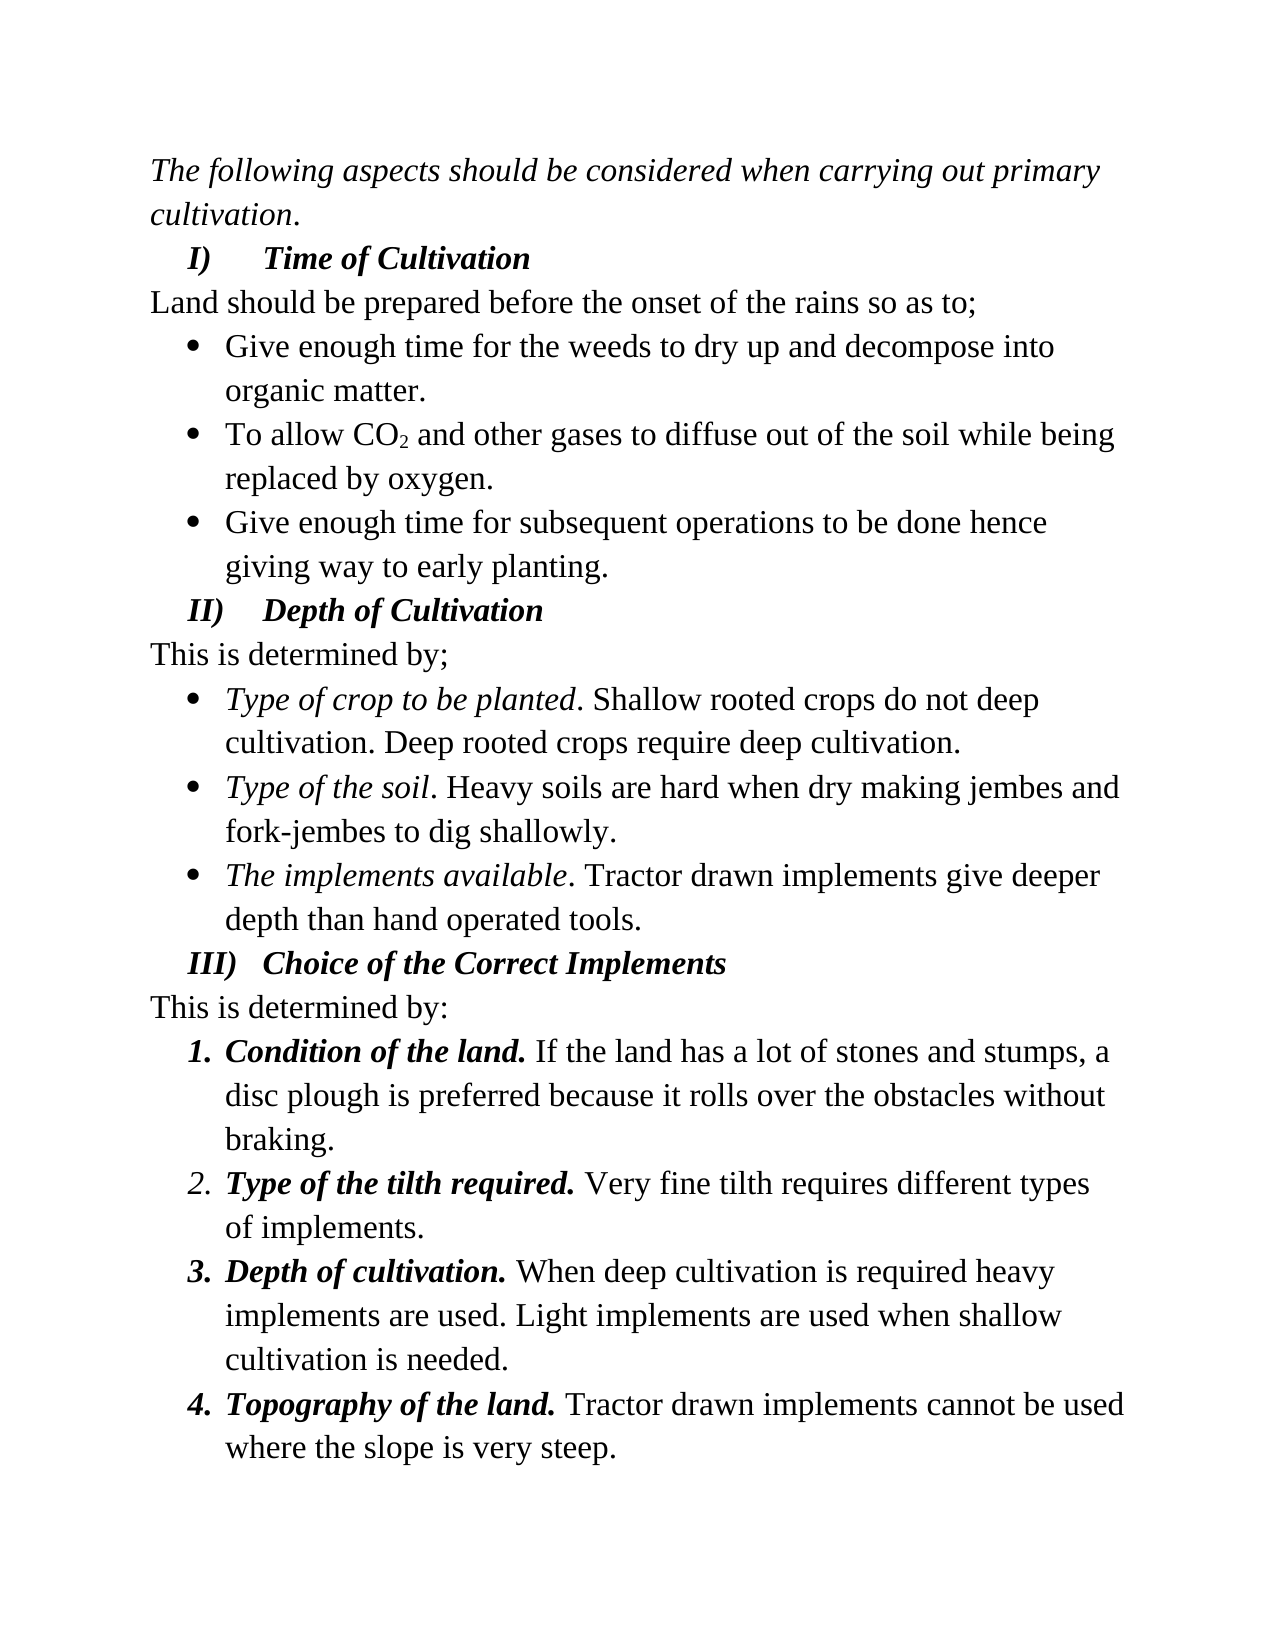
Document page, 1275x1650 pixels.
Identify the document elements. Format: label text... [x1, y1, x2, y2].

list Depth of Cultivation [187, 591, 1125, 629]
text This is determined by; [150, 635, 1125, 673]
list Depth of cultivation. When deep cultivation is required heavy implements are used. Light implements are used when shallow cultivation is needed. [187, 1252, 1125, 1378]
list Give enough time for the weeds to dry up and decompose into organic matter. [187, 326, 1125, 409]
list Time of Cultivation [187, 238, 1125, 276]
text The following aspects should be considered when carrying out primary cultivation. [150, 150, 1125, 232]
list Type of the tilth required. Very fine tilth requires different types of implements. [187, 1163, 1125, 1246]
text Land should be prepared before the onset of the rains so as to; [150, 282, 1125, 321]
list Condition of the land. If the land has a lot of stones and stumps, a disc plough is preferred because it rolls over the obstacles without braking. [187, 1031, 1125, 1158]
list Give enough time for subsequent operations to be done hence giving way to early planting. [187, 502, 1125, 585]
text This is determined by: [150, 987, 1125, 1026]
list Choice of the Correct Implements [187, 943, 1125, 981]
list To allow CO2 and other gases to diffuse out of the soil while being replaced by oxygen. [187, 414, 1125, 497]
list Type of the soil. Heavy soils are hard when dry making jembes and fork-jembes to dig shallowly. [187, 767, 1125, 849]
list The implements available. Tractor drawn implements give deeper depth than hand operated tools. [187, 855, 1125, 937]
list Type of crop to be planted. Shallow rooted crops do not deep cultivation. Deep rooted crops require deep cultivation. [187, 679, 1125, 761]
list Topography of the land. Tractor drawn implements cannot be used where the slope is very steep. [187, 1384, 1125, 1466]
